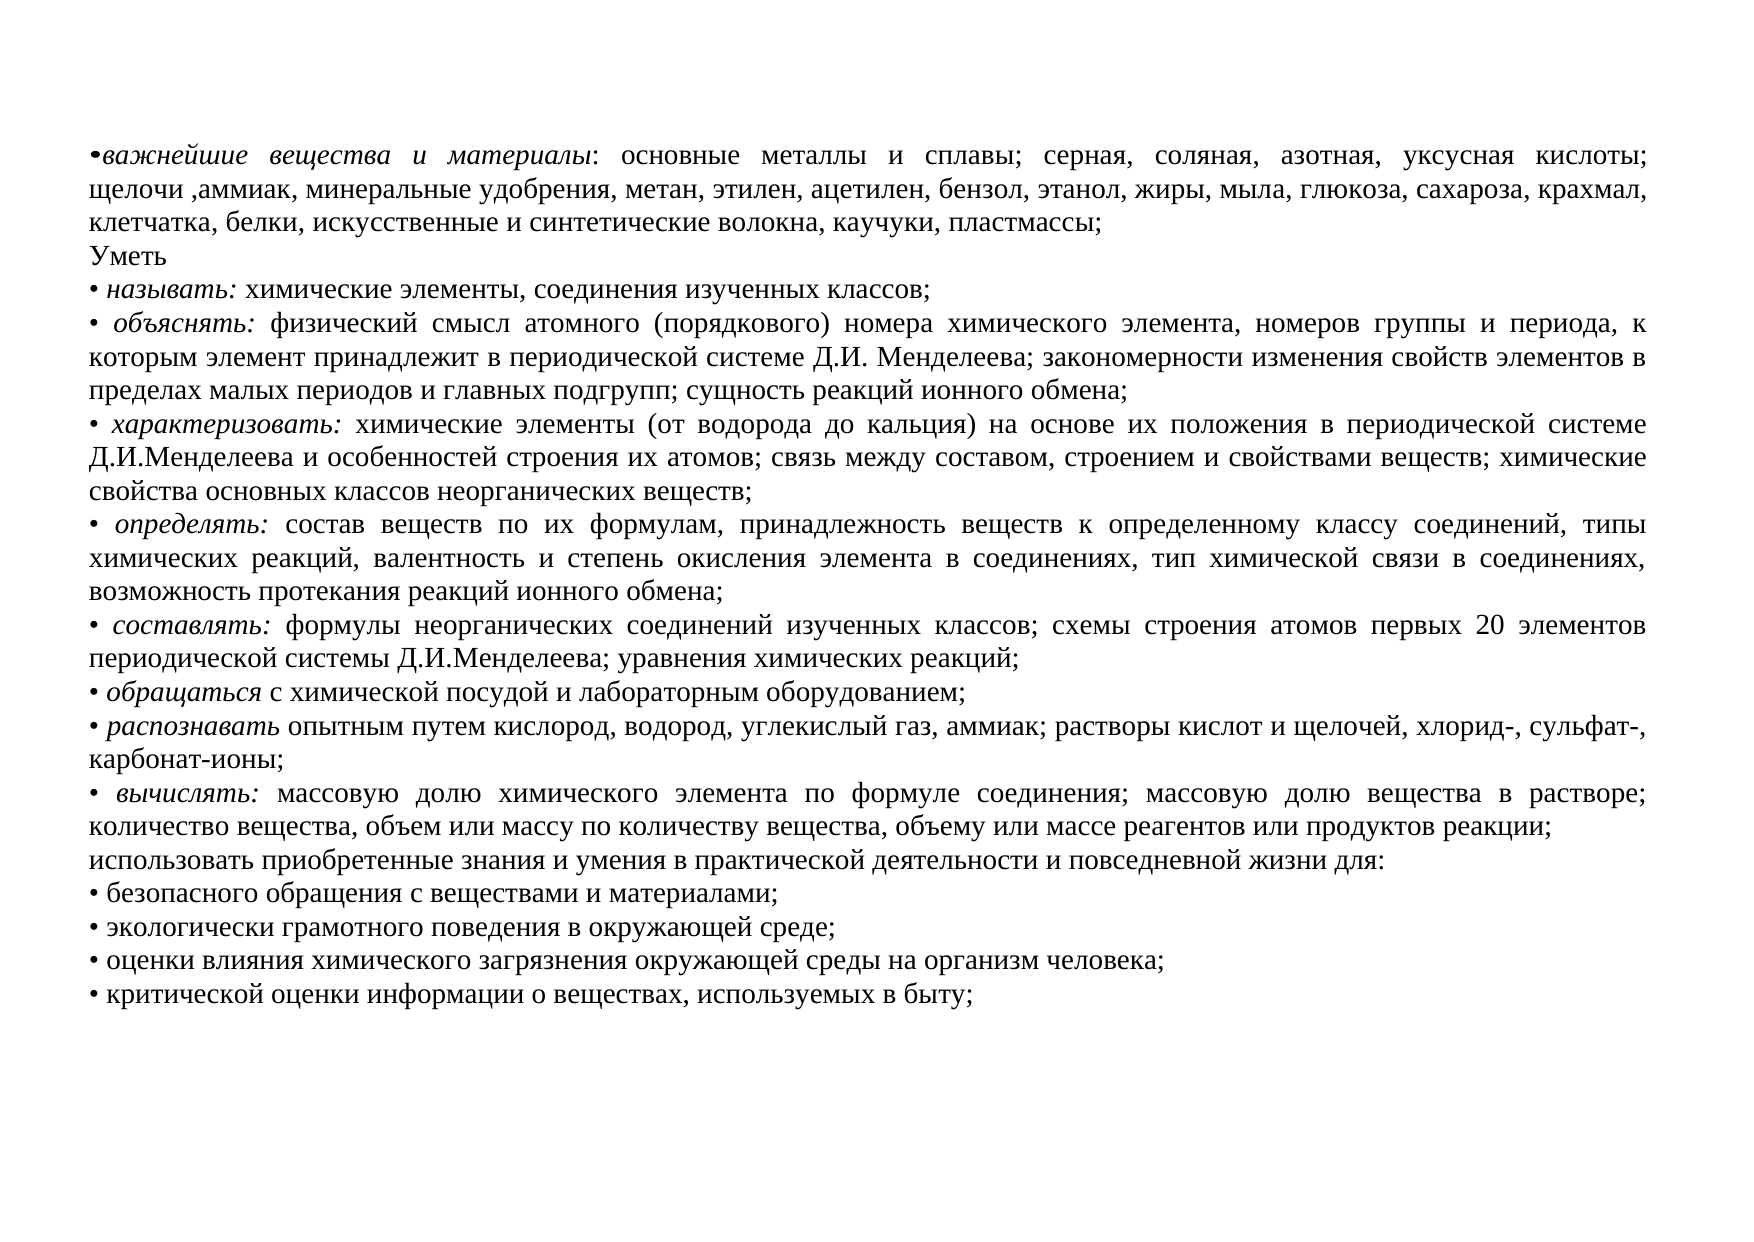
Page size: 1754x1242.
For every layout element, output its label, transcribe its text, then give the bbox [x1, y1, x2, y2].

text • называть: химические элементы, соединения изученных классов; [89, 272, 1648, 305]
text • обращаться с химической посудой и лабораторным оборудованием; [89, 674, 1648, 708]
text • характеризовать: химические элементы (от водорода до кальция) на основе их положения в периодической системе Д.И.Менделеева и особенностей строения их атомов; связь между составом, строением и свойствами веществ; химические свойства основных классов неорганических веществ; [89, 406, 1648, 506]
text • экологически грамотного поведения в окружающей среде; [89, 909, 1648, 942]
text • оценки влияния химического загрязнения окружающей среды на организм человека; [89, 942, 1648, 976]
text • определять: состав веществ по их формулам, принадлежность веществ к определенному классу соединений, типы химических реакций, валентность и степень окисления элемента в соединениях, тип химической связи в соединениях, возможность протекания реакций ионного обмена; [89, 506, 1648, 607]
text Уметь [89, 238, 1648, 272]
text • распознавать опытным путем кислород, водород, углекислый газ, аммиак; растворы кислот и щелочей, хлорид-, сульфат-, карбонат-ионы; [89, 708, 1648, 775]
text использовать приобретенные знания и умения в практической деятельности и повседневной жизни для: [89, 842, 1648, 875]
text •важнейшие вещества и материалы: основные металлы и сплавы; серная, соляная, азотная, уксусная кислоты; щелочи ,аммиак, минеральные удобрения, метан, этилен, ацетилен, бензол, этанол, жиры, мыла, глюкоза, сахароза, крахмал, клетчатка, белки, искусственные и синтетические волокна, каучуки, пластмассы; [89, 137, 1648, 238]
text • вычислять: массовую долю химического элемента по формуле соединения; массовую долю вещества в растворе; количество вещества, объем или массу по количеству вещества, объему или массе реагентов или продуктов реакции; [89, 775, 1648, 842]
text • критической оценки информации о веществах, используемых в быту; [89, 976, 1648, 1009]
text • объяснять: физический смысл атомного (порядкового) номера химического элемента, номеров группы и периода, к которым элемент принадлежит в периодической системе Д.И. Менделеева; закономерности изменения свойств элементов в пределах малых периодов и главных подгрупп; сущность реакций ионного обмена; [89, 305, 1648, 406]
text • составлять: формулы неорганических соединений изученных классов; схемы строения атомов первых 20 элементов периодической системы Д.И.Менделеева; уравнения химических реакций; [89, 607, 1648, 674]
text • безопасного обращения с веществами и материалами; [89, 875, 1648, 909]
